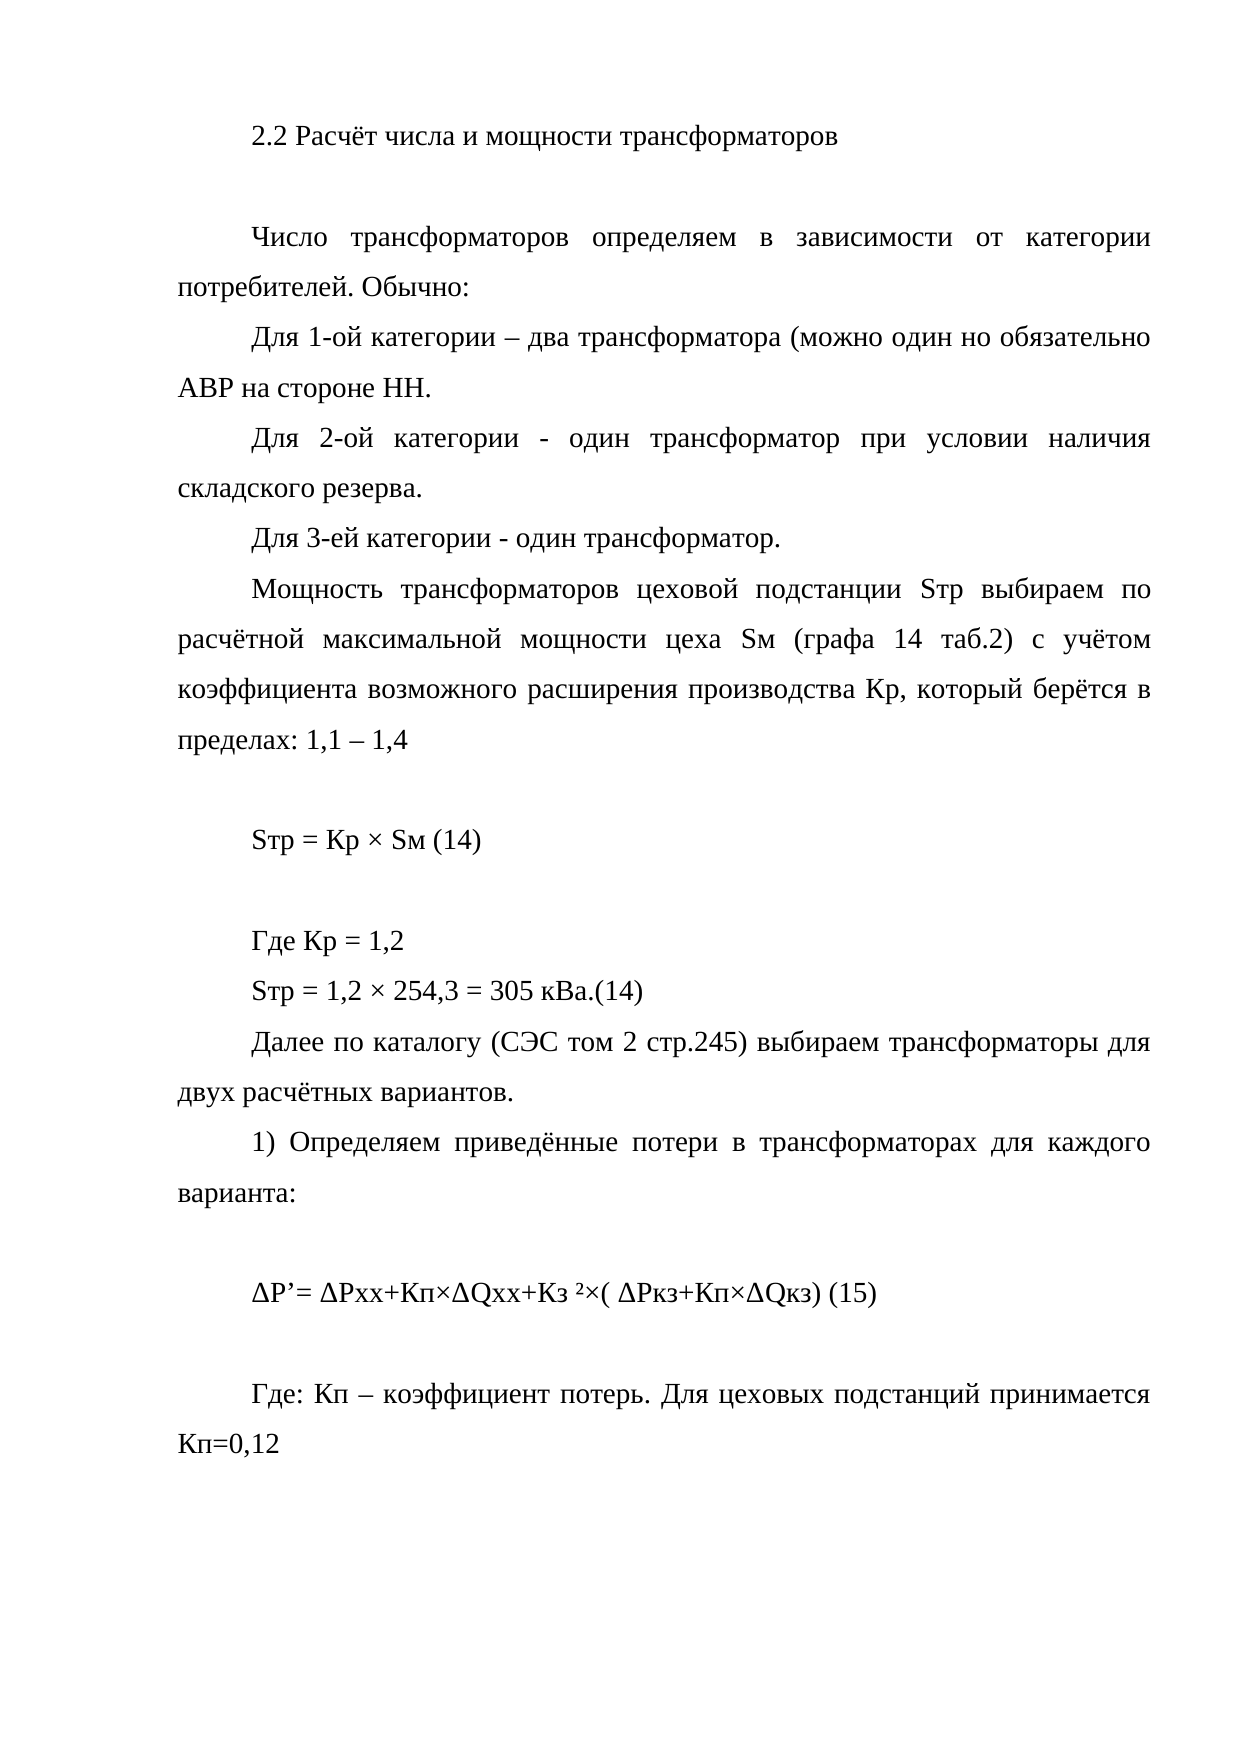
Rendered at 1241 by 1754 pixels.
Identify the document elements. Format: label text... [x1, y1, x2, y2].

text Sтр = 1,2 × 254,3 = 305 кВа.(14) [177, 973, 1152, 1007]
text Далее по каталогу (СЭС том 2 стр.245) выбираем трансформаторы для двух расчётных вариантов. [177, 1024, 1152, 1108]
text Для 3-ей категории - один трансформатор. [177, 521, 1152, 554]
text Число трансформаторов определяем в зависимости от категории потребителей. Обычно: [177, 219, 1152, 303]
text 1) Определяем приведённые потери в трансформаторах для каждого варианта: [177, 1124, 1152, 1208]
text Где: Кп – коэффициент потерь. Для цеховых подстанций принимается Кп=0,12 [177, 1376, 1152, 1460]
text Sтр = Кр × Sм (14) [177, 822, 1152, 856]
text Мощность трансформаторов цеховой подстанции Sтр выбираем по расчётной максимальной мощности цеха Sм (графа 14 таб.2) с учётом коэффициента возможного расширения производства Кр, который берётся в пределах: 1,1 – 1,4 [177, 571, 1152, 755]
text ΔР’= ΔРхх+Кп×ΔQхх+Кз ²×( ΔРкз+Кп×ΔQкз) (15) [177, 1275, 1152, 1309]
text Для 1-ой категории – два трансформатора (можно один но обязательно АВР на стороне НН. [177, 319, 1152, 403]
text 2.2 Расчёт числа и мощности трансформаторов [177, 118, 1152, 152]
text Где Кр = 1,2 [177, 923, 1152, 957]
text Для 2-ой категории - один трансформатор при условии наличия складского резерва. [177, 420, 1152, 504]
